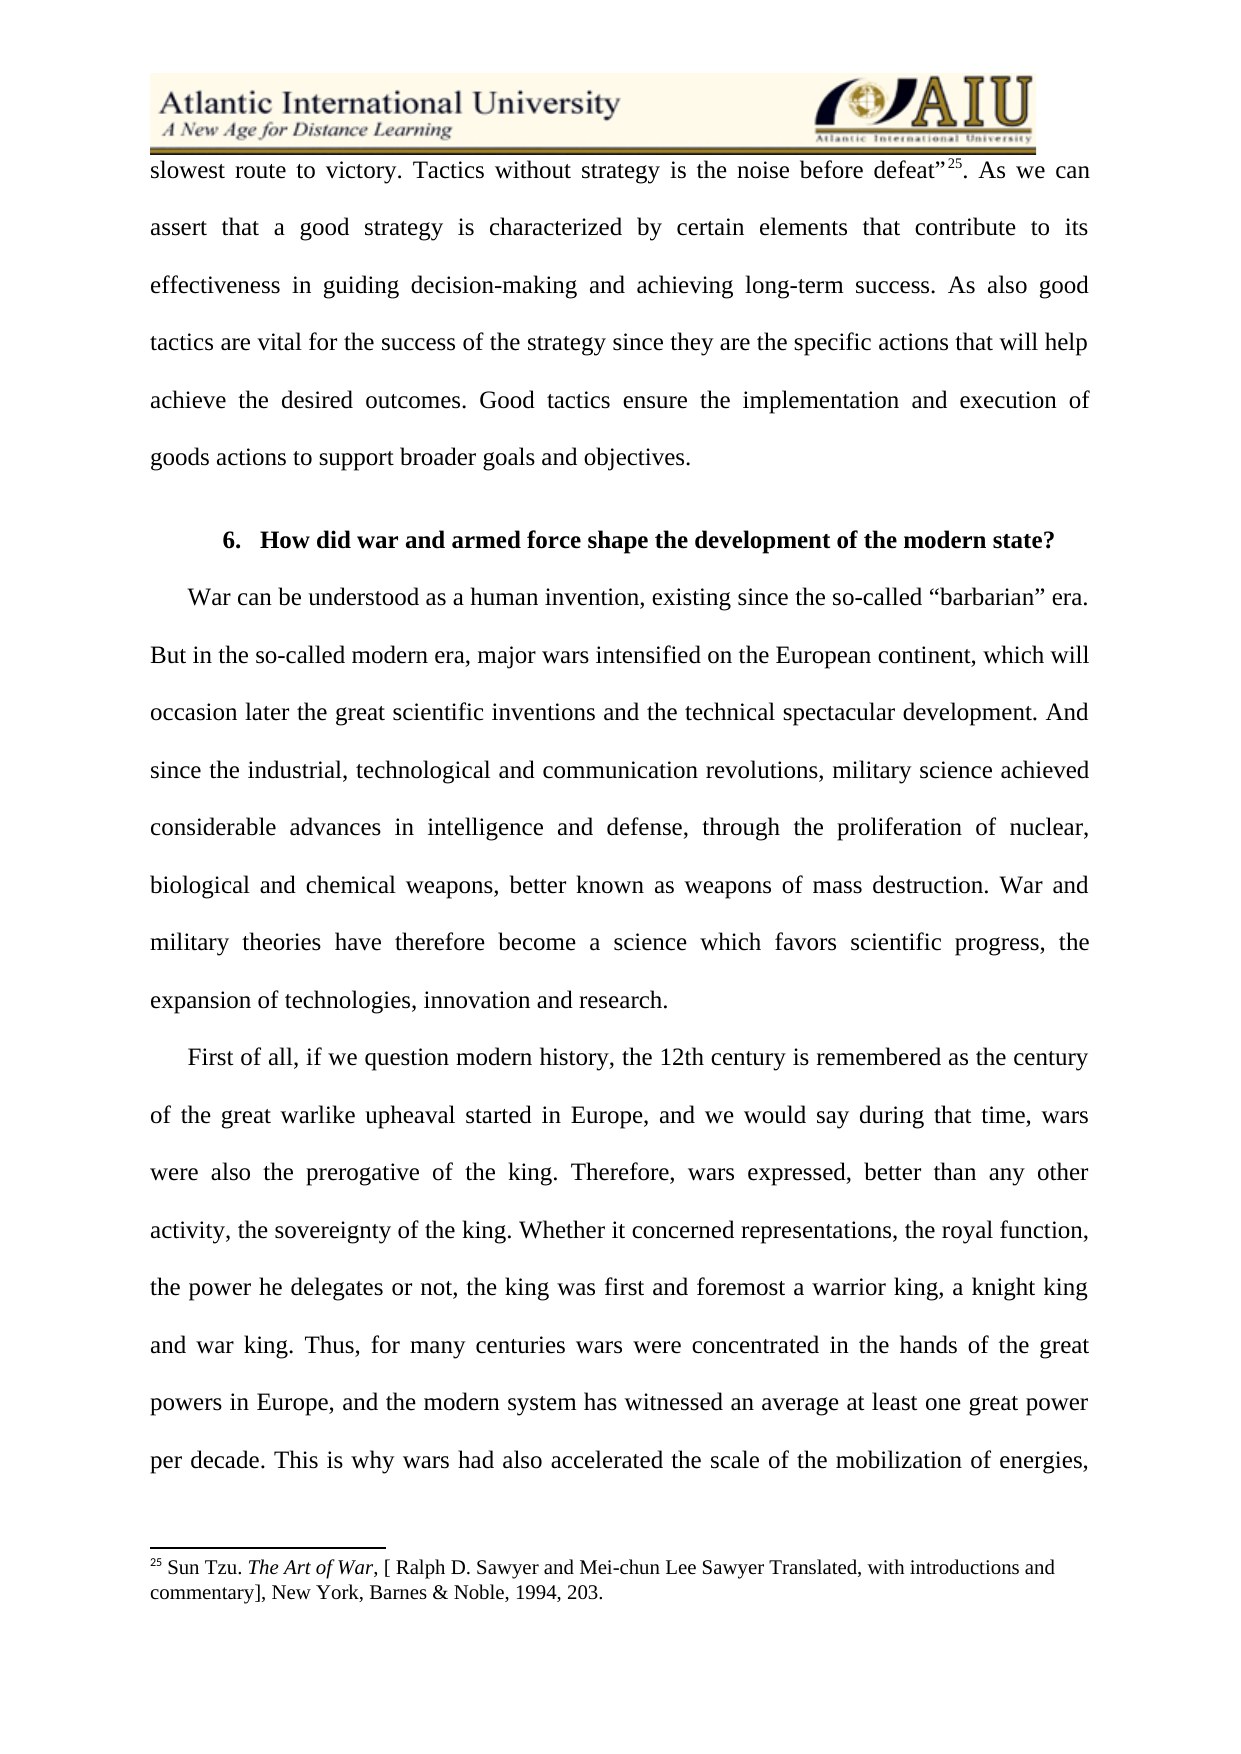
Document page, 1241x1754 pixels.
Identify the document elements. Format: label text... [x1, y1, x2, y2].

picture [150, 73, 1037, 155]
text War can be understood as a human invention, existing since the so-called “barbarian” era. But in the so-called modern era, major wars intensified on the European continent, which will occasion later the great scientific inventions and the technical spectacular development. And since the industrial, technological and communication revolutions, military science achieved considerable advances in intelligence and defense, through the proliferation of nuclear, biological and chemical weapons, better known as weapons of mass destruction. War and military theories have therefore become a science which favors scientific progress, the expansion of technologies, innovation and research. [150, 582, 1090, 1014]
list How did war and armed force shape the development of the modern state? [187, 525, 1090, 554]
